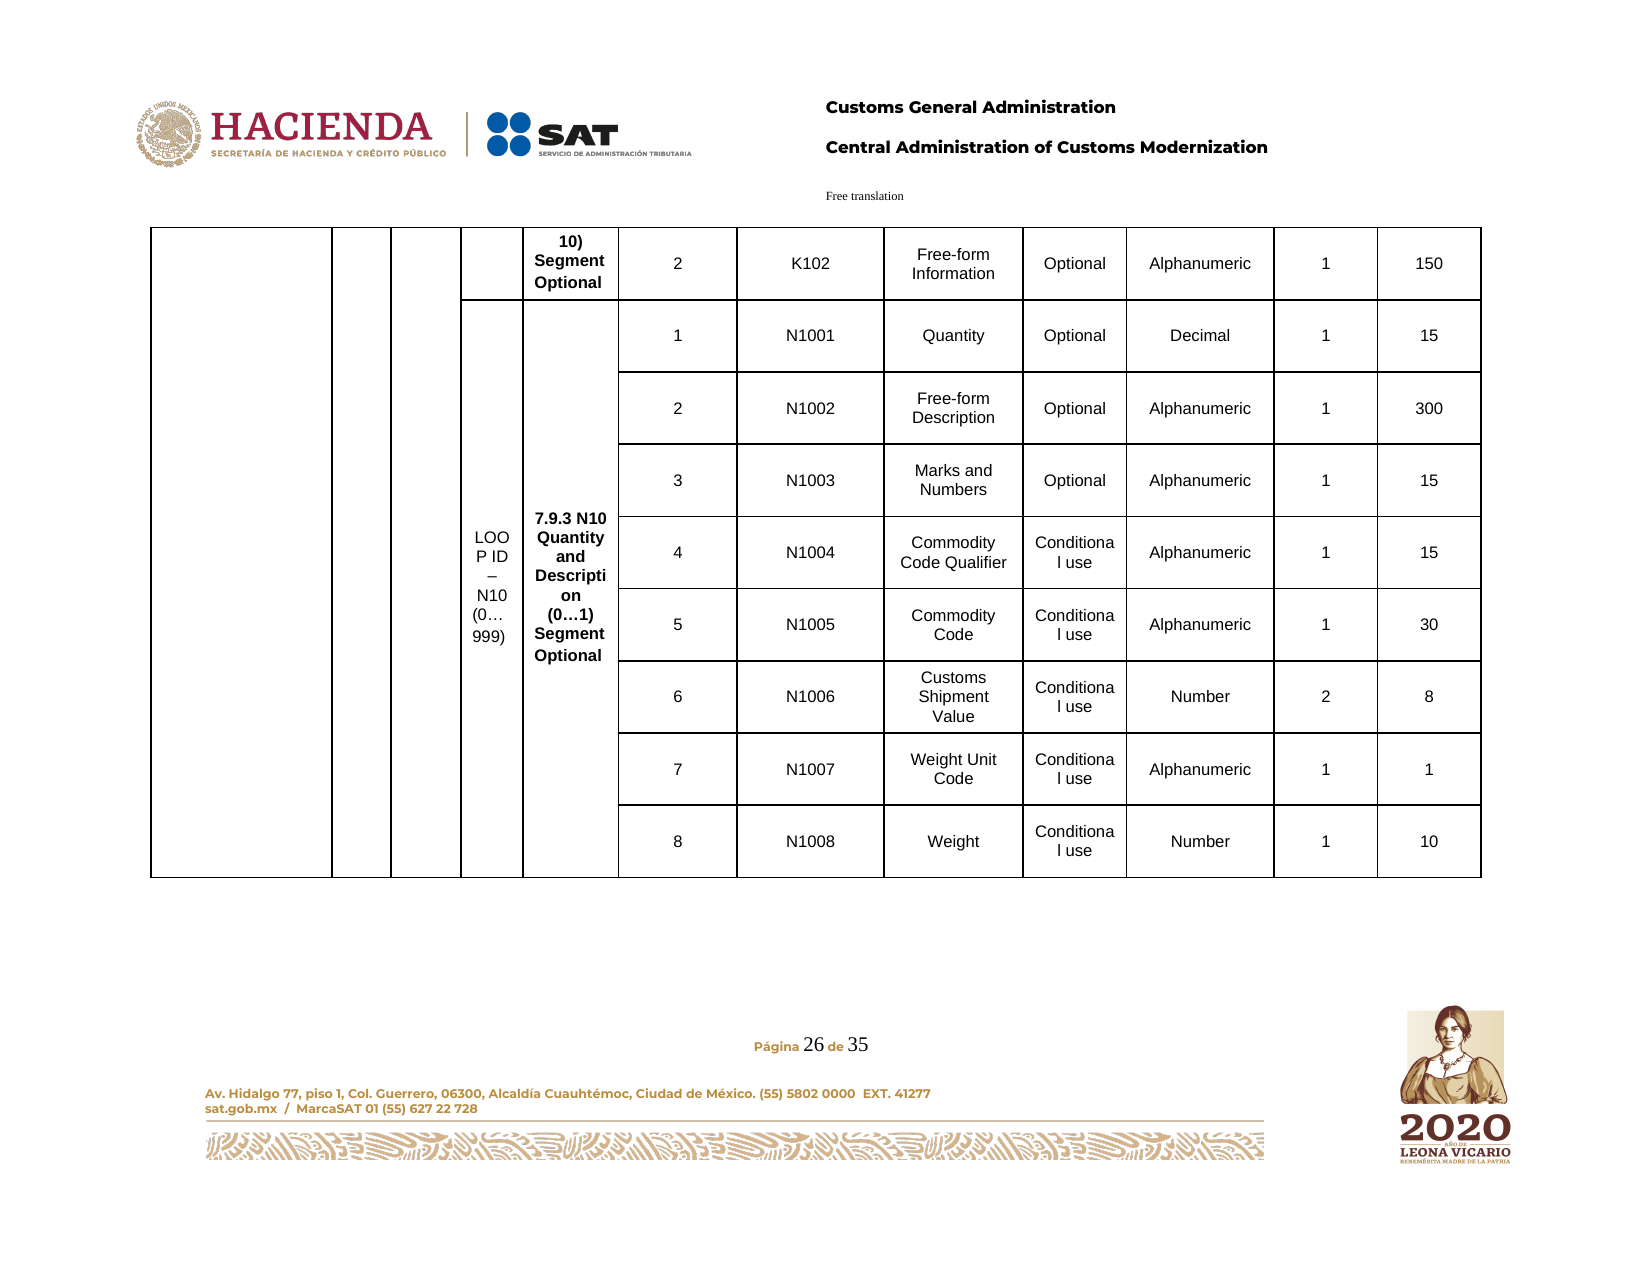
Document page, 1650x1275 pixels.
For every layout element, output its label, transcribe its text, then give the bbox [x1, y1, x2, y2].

table_cell 8 [619, 806, 736, 876]
picture [204, 1117, 1265, 1160]
table_cell N1006 [738, 662, 883, 732]
table_cell Conditional use [1024, 662, 1126, 732]
table_cell 3 [619, 445, 736, 516]
table_cell 15 [1378, 517, 1480, 588]
table_cell 1 [619, 301, 736, 371]
table_cell Commodity Code [885, 589, 1022, 660]
table_cell N1003 [738, 445, 883, 516]
table_cell 4 [619, 517, 736, 588]
table_cell Number [1127, 806, 1273, 876]
table_cell Optional [1024, 301, 1126, 371]
table_cell 15 [1378, 445, 1480, 516]
table_cell 7.9.3 N10 Quantity and Description (0…1) Segment Optional [524, 301, 618, 876]
table_cell Free-form Description [885, 373, 1022, 443]
table_cell N1005 [738, 589, 883, 660]
table_cell 10 [1378, 806, 1480, 876]
table_cell 1 [1275, 734, 1377, 804]
table_cell N1007 [738, 734, 883, 804]
table_cell 2 [619, 373, 736, 443]
table_cell Optional [1024, 228, 1126, 299]
table_cell Commodity Code Qualifier [885, 517, 1022, 588]
table_cell 300 [1378, 373, 1480, 443]
table_cell Alphanumeric [1127, 373, 1273, 443]
table_cell Number [1127, 662, 1273, 732]
table_cell 8 [1378, 662, 1480, 732]
table_cell 1 [1275, 517, 1377, 588]
table_cell 1 [1275, 445, 1377, 516]
table_cell Conditional use [1024, 806, 1126, 876]
table_cell N1001 [738, 301, 883, 371]
table_cell 1 [1275, 228, 1377, 299]
table_cell 1 [1378, 734, 1480, 804]
table_cell 6 [619, 662, 736, 732]
table_cell Weight Unit Code [885, 734, 1022, 804]
table_cell 30 [1378, 589, 1480, 660]
table_cell Conditional use [1024, 734, 1126, 804]
table_cell Conditional use [1024, 517, 1126, 588]
table_cell 1 [1275, 589, 1377, 660]
table_cell Decimal [1127, 301, 1273, 371]
picture [1398, 1004, 1513, 1167]
table_cell Weight [885, 806, 1022, 876]
table_cell Conditional use [1024, 589, 1126, 660]
table_cell Alphanumeric [1127, 517, 1273, 588]
table_cell 2 [619, 228, 736, 299]
table_cell Optional [1024, 373, 1126, 443]
table_cell Marks and Numbers [885, 445, 1022, 516]
table_cell N1004 [738, 517, 883, 588]
table_cell 1 [1275, 806, 1377, 876]
table_cell Customs Shipment Value [885, 662, 1022, 732]
table_cell Alphanumeric [1127, 589, 1273, 660]
table_cell Alphanumeric [1127, 734, 1273, 804]
table_cell 1 [1275, 373, 1377, 443]
table_cell 7.9.1 K1 Remarks VC (0…10) Segment Optional [524, 228, 618, 299]
table_cell Optional [1024, 445, 1126, 516]
table_cell N1002 [738, 373, 883, 443]
table_cell K102 [738, 228, 883, 299]
table_cell LOOP ID – N10 (0…999) [462, 301, 522, 876]
table_cell Alphanumeric [1127, 228, 1273, 299]
table_cell N1008 [738, 806, 883, 876]
table_cell Free-form Information [885, 228, 1022, 299]
table_cell 150 [1378, 228, 1480, 299]
table_cell Alphanumeric [1127, 445, 1273, 516]
table_cell 1 [1275, 301, 1377, 371]
table_cell 5 [619, 589, 736, 660]
table_cell 7 [619, 734, 736, 804]
picture [131, 97, 698, 172]
table_cell 2 [1275, 662, 1377, 732]
table_cell 15 [1378, 301, 1480, 371]
table_cell Quantity [885, 301, 1022, 371]
